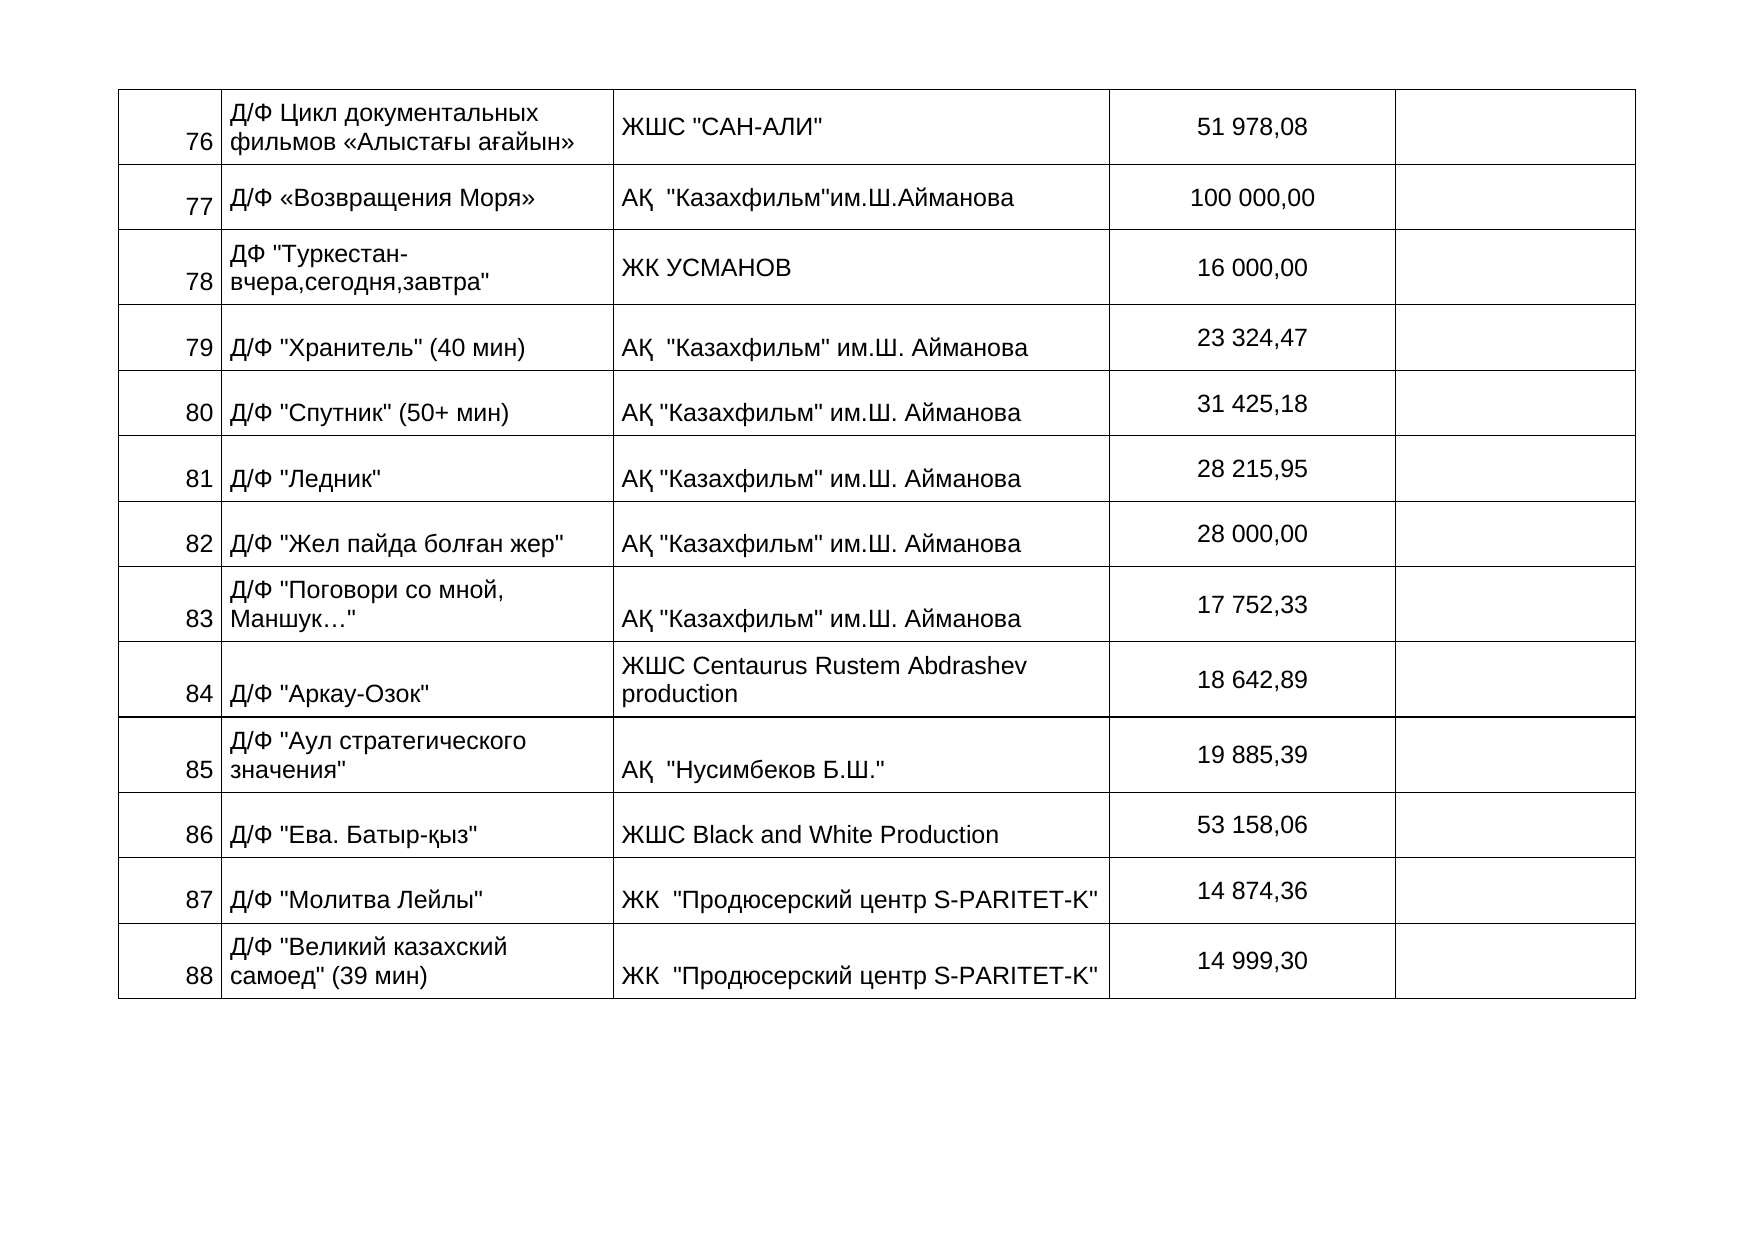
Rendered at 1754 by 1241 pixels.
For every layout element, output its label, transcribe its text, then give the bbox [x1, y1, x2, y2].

table_cell 19 885,39 [1110, 718, 1395, 792]
table_cell АҚ "Казахфильм"им.Ш.Айманова [614, 165, 1109, 229]
table_cell 78 [119, 230, 221, 304]
table_cell 53 158,06 [1110, 793, 1395, 857]
table_cell ЖШС "САН-АЛИ" [614, 90, 1109, 164]
table_cell АҚ "Казахфильм" им.Ш. Айманова [614, 567, 1109, 641]
table_cell 83 [119, 567, 221, 641]
table_cell ЖК "Продюсерский центр S-PARITET-K" [614, 858, 1109, 922]
table_cell [1396, 642, 1635, 716]
table_cell Д/Ф "Ледник" [222, 436, 613, 501]
table_cell ЖШС Black and White Production [614, 793, 1109, 857]
table_cell [1396, 924, 1635, 998]
table_cell АҚ "Казахфильм" им.Ш. Айманова [614, 436, 1109, 501]
table_cell 31 425,18 [1110, 371, 1395, 435]
table_cell [1396, 502, 1635, 566]
table_cell ДФ "Туркестан- вчера,сегодня,завтра" [222, 230, 613, 304]
table_cell Д/Ф "Аул стратегического значения" [222, 718, 613, 792]
table_cell 79 [119, 305, 221, 370]
table_cell 51 978,08 [1110, 90, 1395, 164]
table_cell 14 999,30 [1110, 924, 1395, 998]
table_cell [1396, 793, 1635, 857]
table_cell 18 642,89 [1110, 642, 1395, 716]
table_cell Д/Ф "Спутник" (50+ мин) [222, 371, 613, 435]
table_cell 82 [119, 502, 221, 566]
table_cell [1396, 230, 1635, 304]
table_cell [1396, 305, 1635, 370]
table_cell 16 000,00 [1110, 230, 1395, 304]
table_cell 84 [119, 642, 221, 716]
table_cell [1396, 858, 1635, 922]
table_cell ЖК УСМАНОВ [614, 230, 1109, 304]
table_cell 28 000,00 [1110, 502, 1395, 566]
table_cell Д/Ф "Поговори со мной, Маншук…" [222, 567, 613, 641]
table_cell 17 752,33 [1110, 567, 1395, 641]
table_cell 80 [119, 371, 221, 435]
table_cell 77 [119, 165, 221, 229]
table_cell 87 [119, 858, 221, 922]
table_cell Д/Ф «Возвращения Моря» [222, 165, 613, 229]
table_cell [1396, 436, 1635, 501]
table_cell [1396, 718, 1635, 792]
table_cell [1396, 165, 1635, 229]
table_cell ЖК "Продюсерский центр S-PARITET-K" [614, 924, 1109, 998]
table_cell АҚ "Казахфильм" им.Ш. Айманова [614, 371, 1109, 435]
table_cell Д/Ф "Жел пайда болған жер" [222, 502, 613, 566]
table_cell 100 000,00 [1110, 165, 1395, 229]
table_cell 81 [119, 436, 221, 501]
table_cell [1396, 567, 1635, 641]
table_cell 85 [119, 718, 221, 792]
table_cell [1396, 90, 1635, 164]
table_cell Д/Ф "Аркау-Озок" [222, 642, 613, 716]
table_cell 76 [119, 90, 221, 164]
table_cell 86 [119, 793, 221, 857]
table_cell [1396, 371, 1635, 435]
table_cell Д/Ф "Молитва Лейлы" [222, 858, 613, 922]
table_cell АҚ "Казахфильм" им.Ш. Айманова [614, 502, 1109, 566]
table_cell Д/Ф "Хранитель" (40 мин) [222, 305, 613, 370]
table_cell Д/Ф "Ева. Батыр-қыз" [222, 793, 613, 857]
table_cell 88 [119, 924, 221, 998]
table_cell Д/Ф "Великий казахский самоед" (39 мин) [222, 924, 613, 998]
table_cell 28 215,95 [1110, 436, 1395, 501]
table_cell АҚ "Казахфильм" им.Ш. Айманова [614, 305, 1109, 370]
table_cell Д/Ф Цикл документальных фильмов «Алыстағы ағайын» [222, 90, 613, 164]
table_cell ЖШС Centaurus Rustem Abdrashev production [614, 642, 1109, 716]
table_cell АҚ "Нусимбеков Б.Ш." [614, 718, 1109, 792]
table_cell 23 324,47 [1110, 305, 1395, 370]
table_cell 14 874,36 [1110, 858, 1395, 922]
